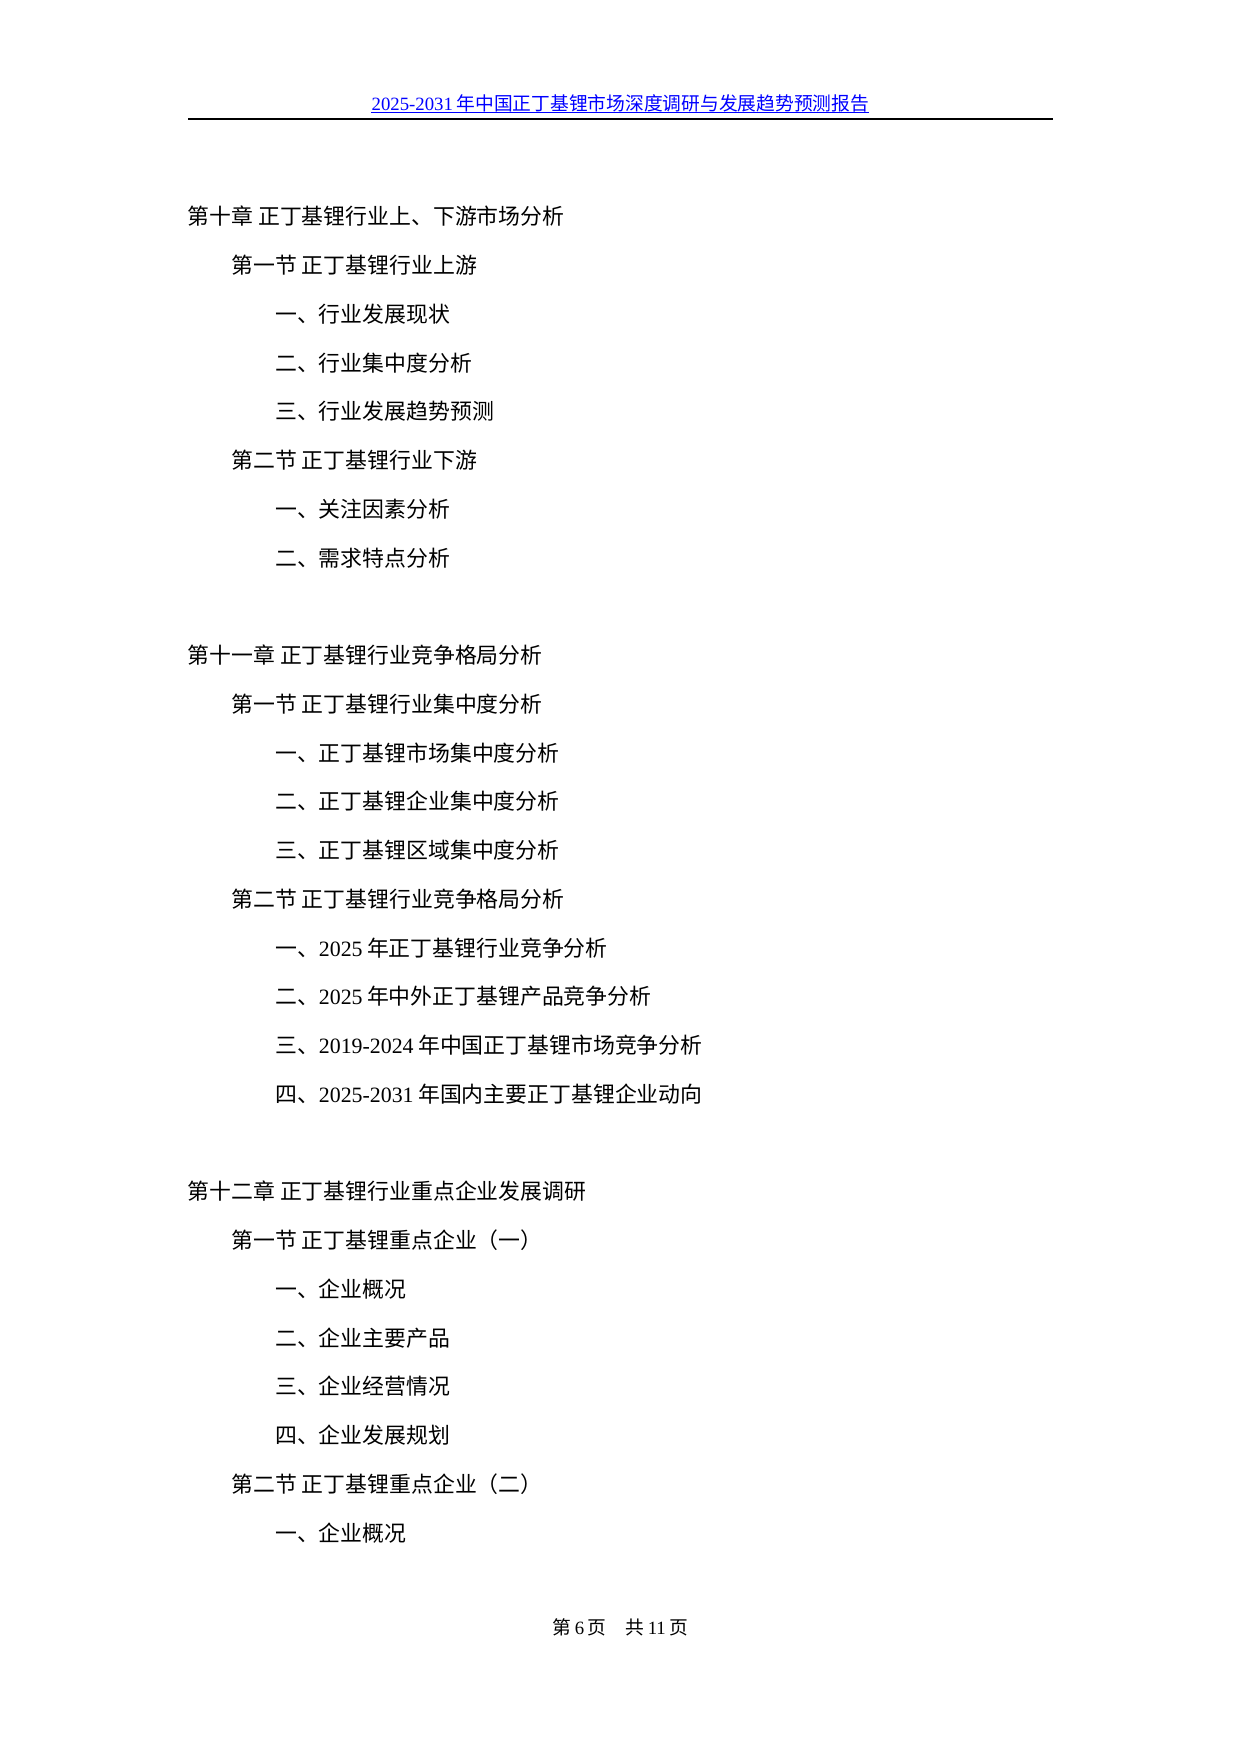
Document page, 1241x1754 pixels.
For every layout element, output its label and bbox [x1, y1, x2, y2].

text [187, 150, 1053, 1548]
